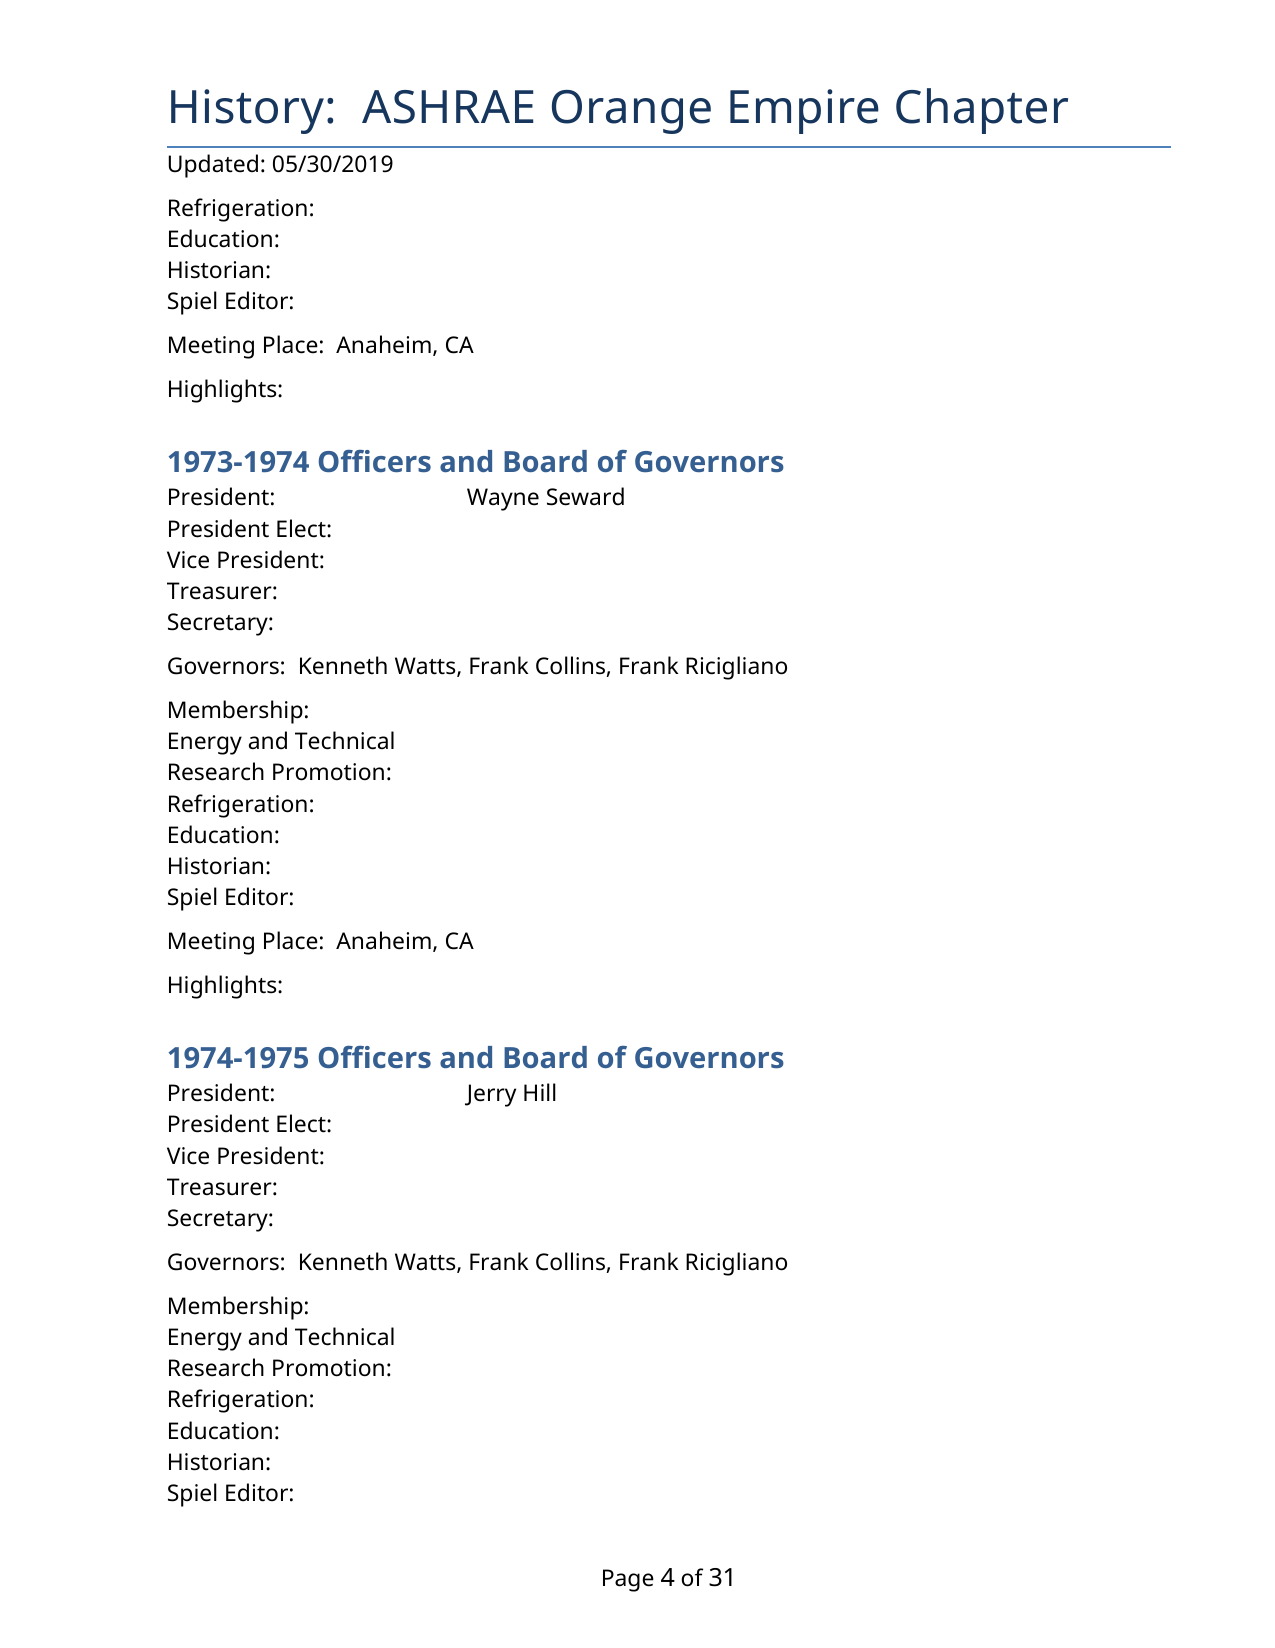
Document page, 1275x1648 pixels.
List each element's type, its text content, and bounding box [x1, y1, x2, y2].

text Education: [167, 223, 1171, 254]
subtitle 1974-1975 Officers and Board of Governors [167, 1037, 1171, 1077]
text Spiel Editor: [167, 881, 1171, 912]
text Membership: [167, 1290, 1171, 1321]
text Refrigeration: [167, 192, 1171, 223]
text Historian: [167, 1446, 1171, 1477]
text Energy and Technical [167, 1321, 1171, 1352]
text Education: [167, 1415, 1171, 1446]
text Secretary: [167, 606, 1171, 637]
text Treasurer: [167, 575, 1171, 606]
text President Elect: [167, 1108, 1171, 1140]
text President: Wayne Seward [167, 481, 1171, 512]
text Spiel Editor: [167, 285, 1171, 317]
text Meeting Place: Anaheim, CA [167, 329, 1171, 360]
text Vice President: [167, 1140, 1171, 1171]
text Meeting Place: Anaheim, CA [167, 925, 1171, 956]
text Secretary: [167, 1202, 1171, 1233]
text Governors: Kenneth Watts, Frank Collins, Frank Ricigliano [167, 1246, 1171, 1277]
text Research Promotion: [167, 1352, 1171, 1383]
text Historian: [167, 850, 1171, 881]
text Membership: [167, 694, 1171, 725]
text Spiel Editor: [167, 1477, 1171, 1508]
text Highlights: [167, 969, 1171, 1000]
text Refrigeration: [167, 787, 1171, 819]
text Governors: Kenneth Watts, Frank Collins, Frank Ricigliano [167, 650, 1171, 681]
text Historian: [167, 254, 1171, 285]
text Refrigeration: [167, 1383, 1171, 1415]
text President Elect: [167, 512, 1171, 544]
text President: Jerry Hill [167, 1077, 1171, 1108]
text Highlights: [167, 373, 1171, 404]
text Treasurer: [167, 1171, 1171, 1202]
text Vice President: [167, 544, 1171, 575]
text Education: [167, 819, 1171, 850]
text Energy and Technical [167, 725, 1171, 756]
subtitle 1973-1974 Officers and Board of Governors [167, 442, 1171, 481]
text Research Promotion: [167, 756, 1171, 787]
